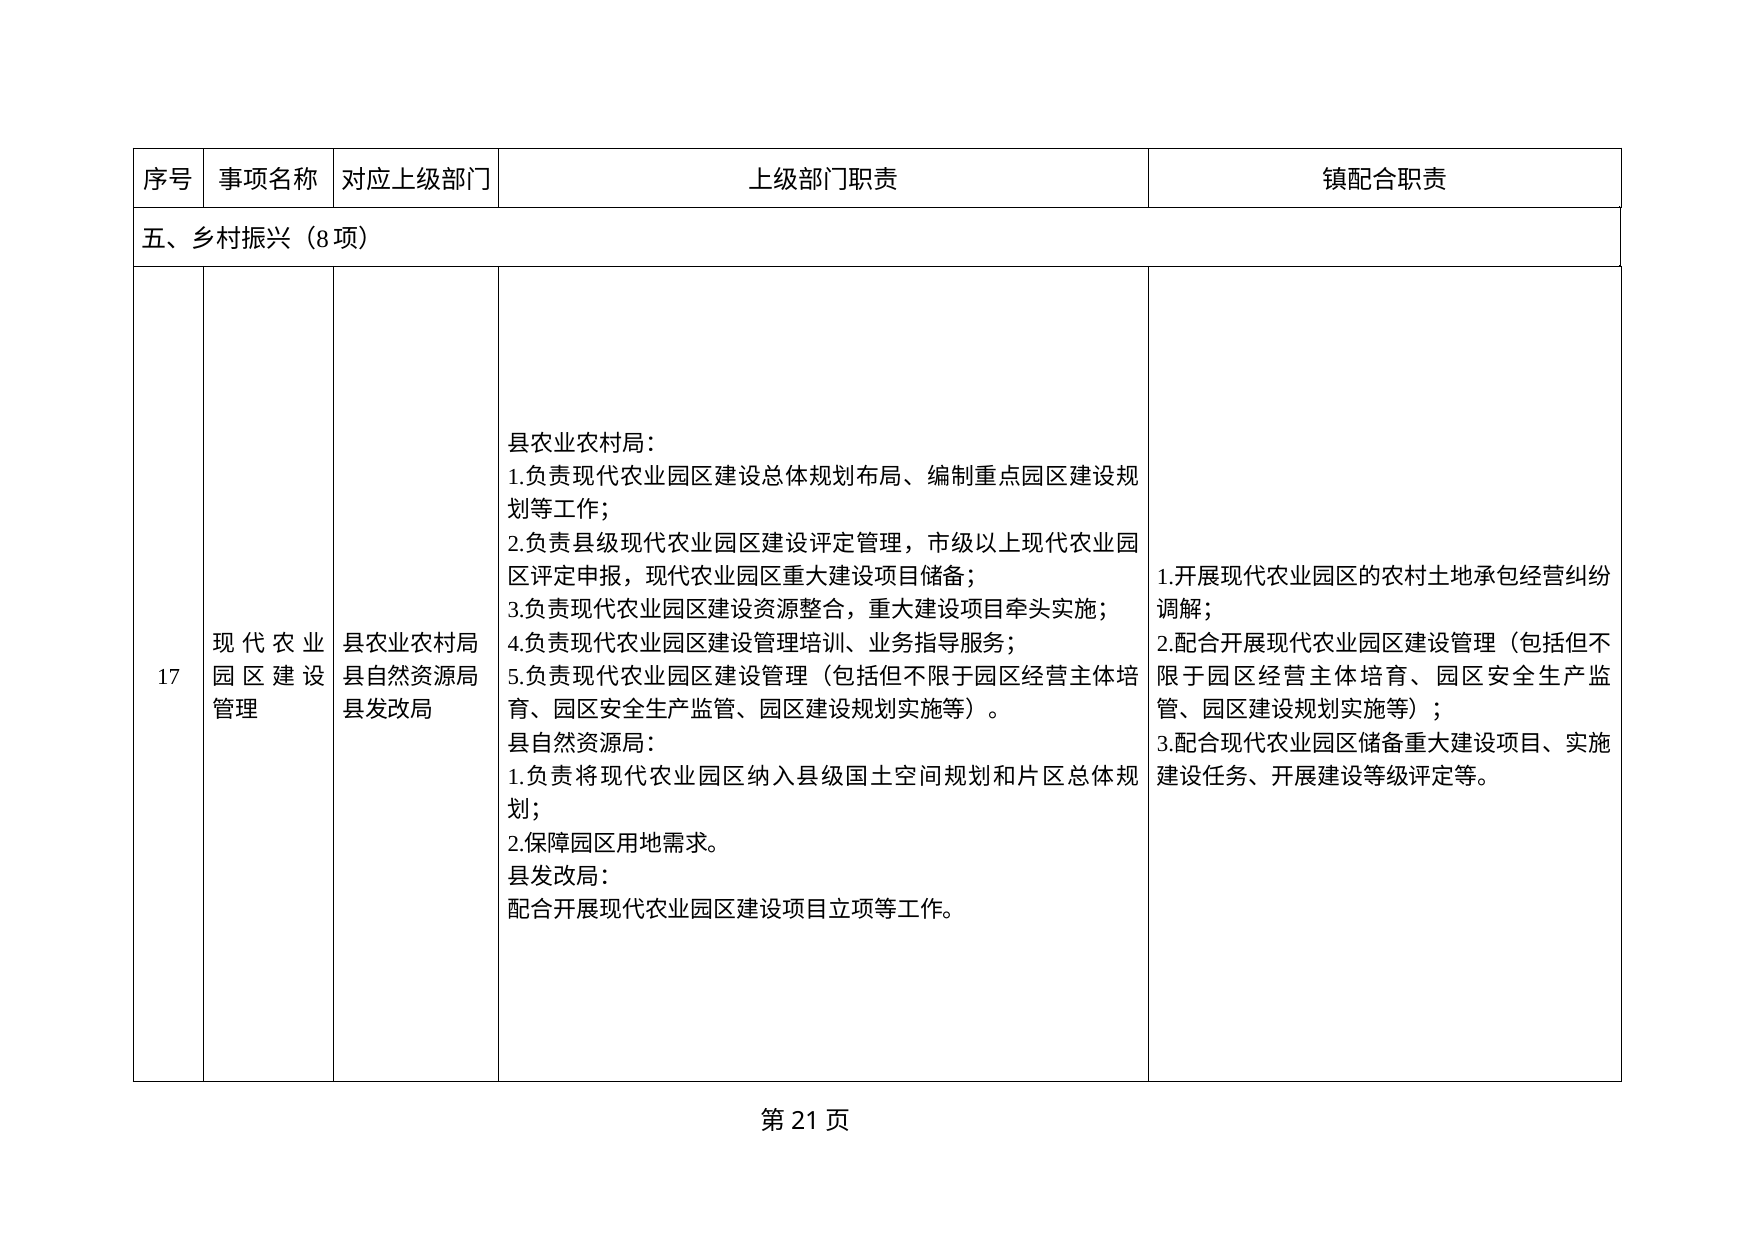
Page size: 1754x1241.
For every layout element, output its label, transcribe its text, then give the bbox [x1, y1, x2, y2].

table_header 事项名称 [204, 149, 333, 207]
table_header 镇配合职责 [1149, 149, 1621, 207]
table_cell 现代农业园区建设管理 [204, 267, 333, 1081]
table_header 对应上级部门 [334, 149, 498, 207]
table_header 序号 [134, 149, 203, 207]
table_cell 五、乡村振兴（8项） [134, 208, 1620, 266]
table_cell 县农业农村局： 1.负责现代农业园区建设总体规划布局、编制重点园区建设规划等工作； 2.负责县级现代农业园区建设评定管理，市级以上现代农业园区评定申报，现代农业园区重大建设项目储备； 3.负责现代农业园区建设资源整合，重大建设项目牵头实施； 4.负责现代农业园区建设管理培训、业务指导服务； 5.负责现代农业园区建设管理（包括但不限于园区经营主体培育、园区安全生产监管、园区建设规划实施等）。 县自然资源局： 1.负责将现代农业园区纳入县级国土空间规划和片区总体规划； 2.保障园区用地需求。 县发改局： 配合开展现代农业园区建设项目立项等工作。 [499, 267, 1148, 1081]
table_cell 17 [134, 267, 203, 1081]
table_cell 1.开展现代农业园区的农村土地承包经营纠纷调解； 2.配合开展现代农业园区建设管理（包括但不限于园区经营主体培育、园区安全生产监管、园区建设规划实施等）； 3.配合现代农业园区储备重大建设项目、实施建设任务、开展建设等级评定等。 [1149, 267, 1621, 1081]
table_cell 县农业农村局 县自然资源局 县发改局 [334, 267, 498, 1081]
table_header 上级部门职责 [499, 149, 1148, 207]
